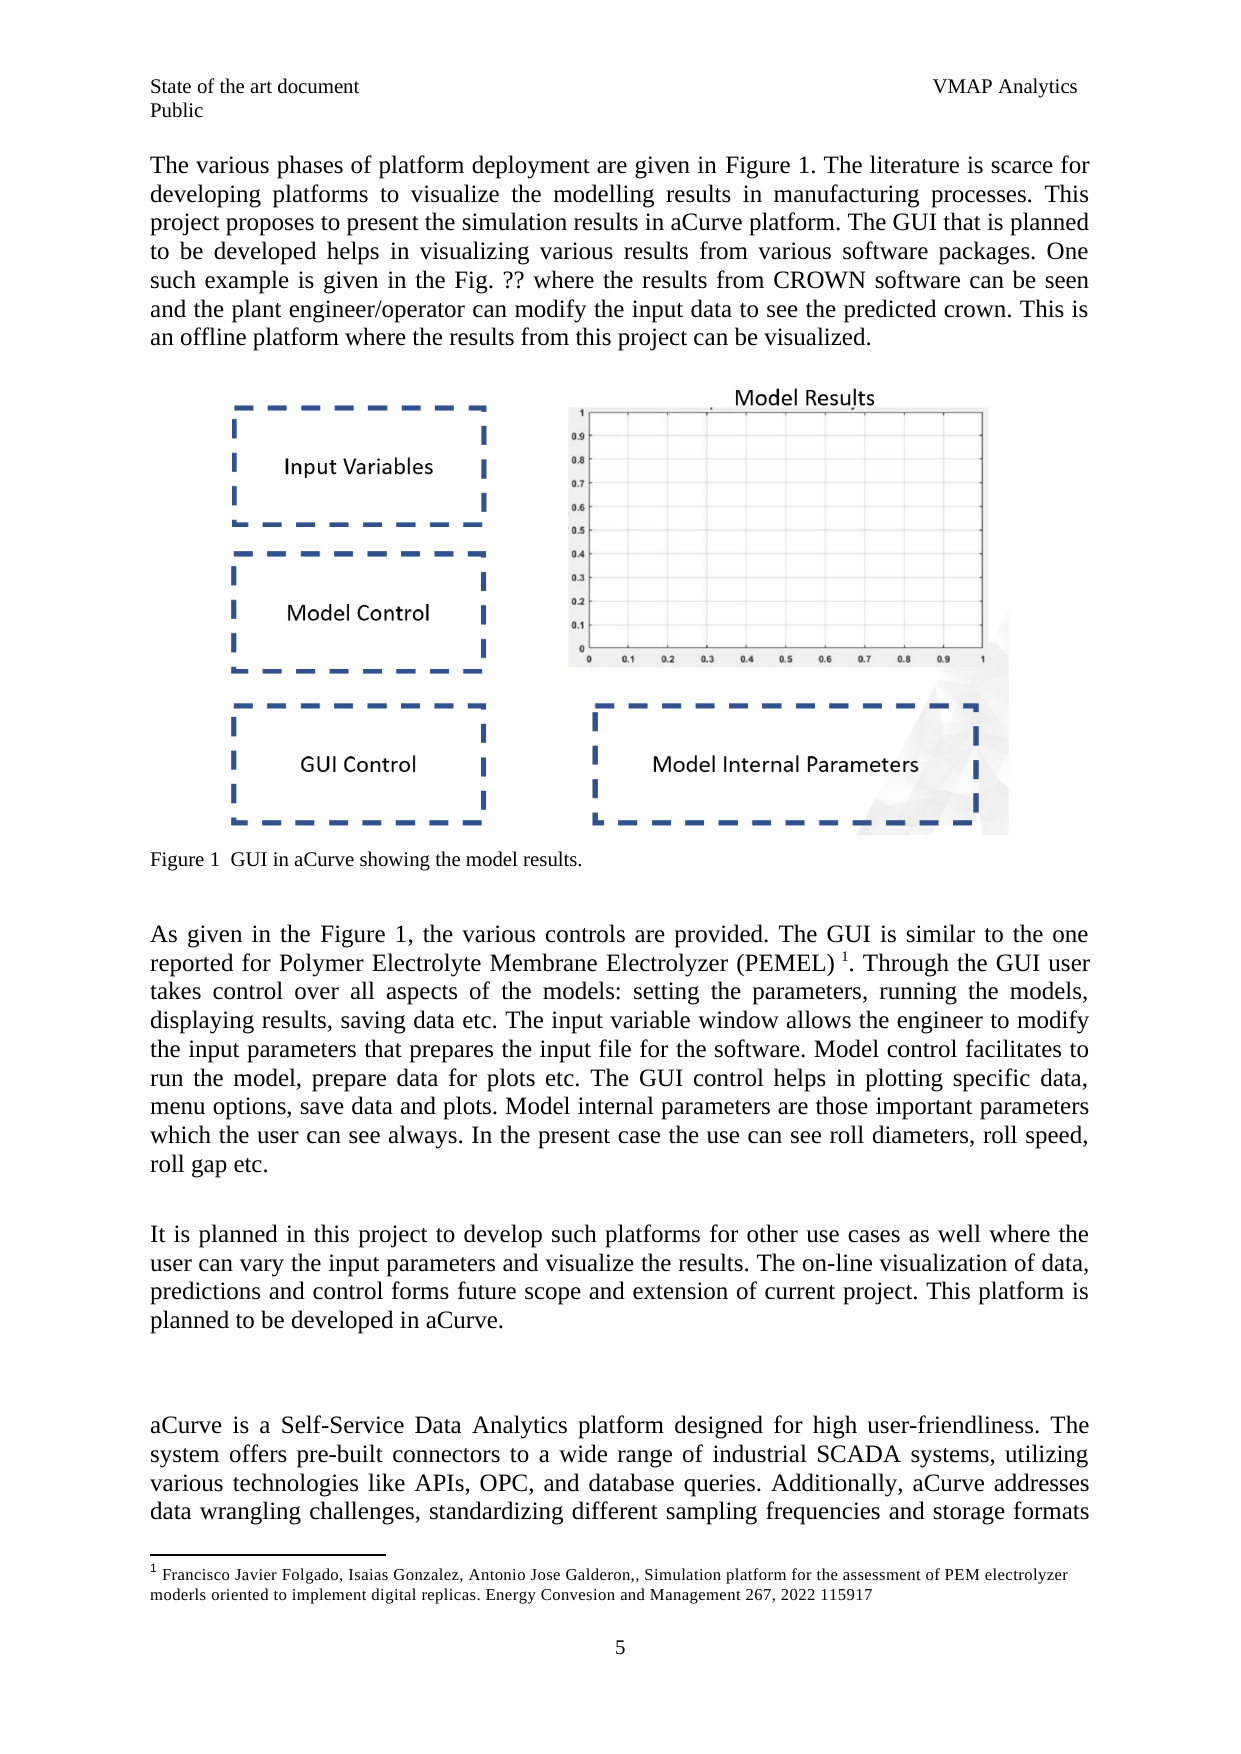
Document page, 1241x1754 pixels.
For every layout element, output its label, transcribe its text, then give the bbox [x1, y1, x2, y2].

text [150, 1410, 1090, 1525]
picture [200, 386, 1009, 835]
text It is planned in this project to develop such platforms for other use cases as well where the user can vary the input parameters and visualize the results. The on-line visualization of data, predictions and control forms future scope and extension of current project. This platform is planned to be developed in aCurve. [150, 1219, 1090, 1334]
